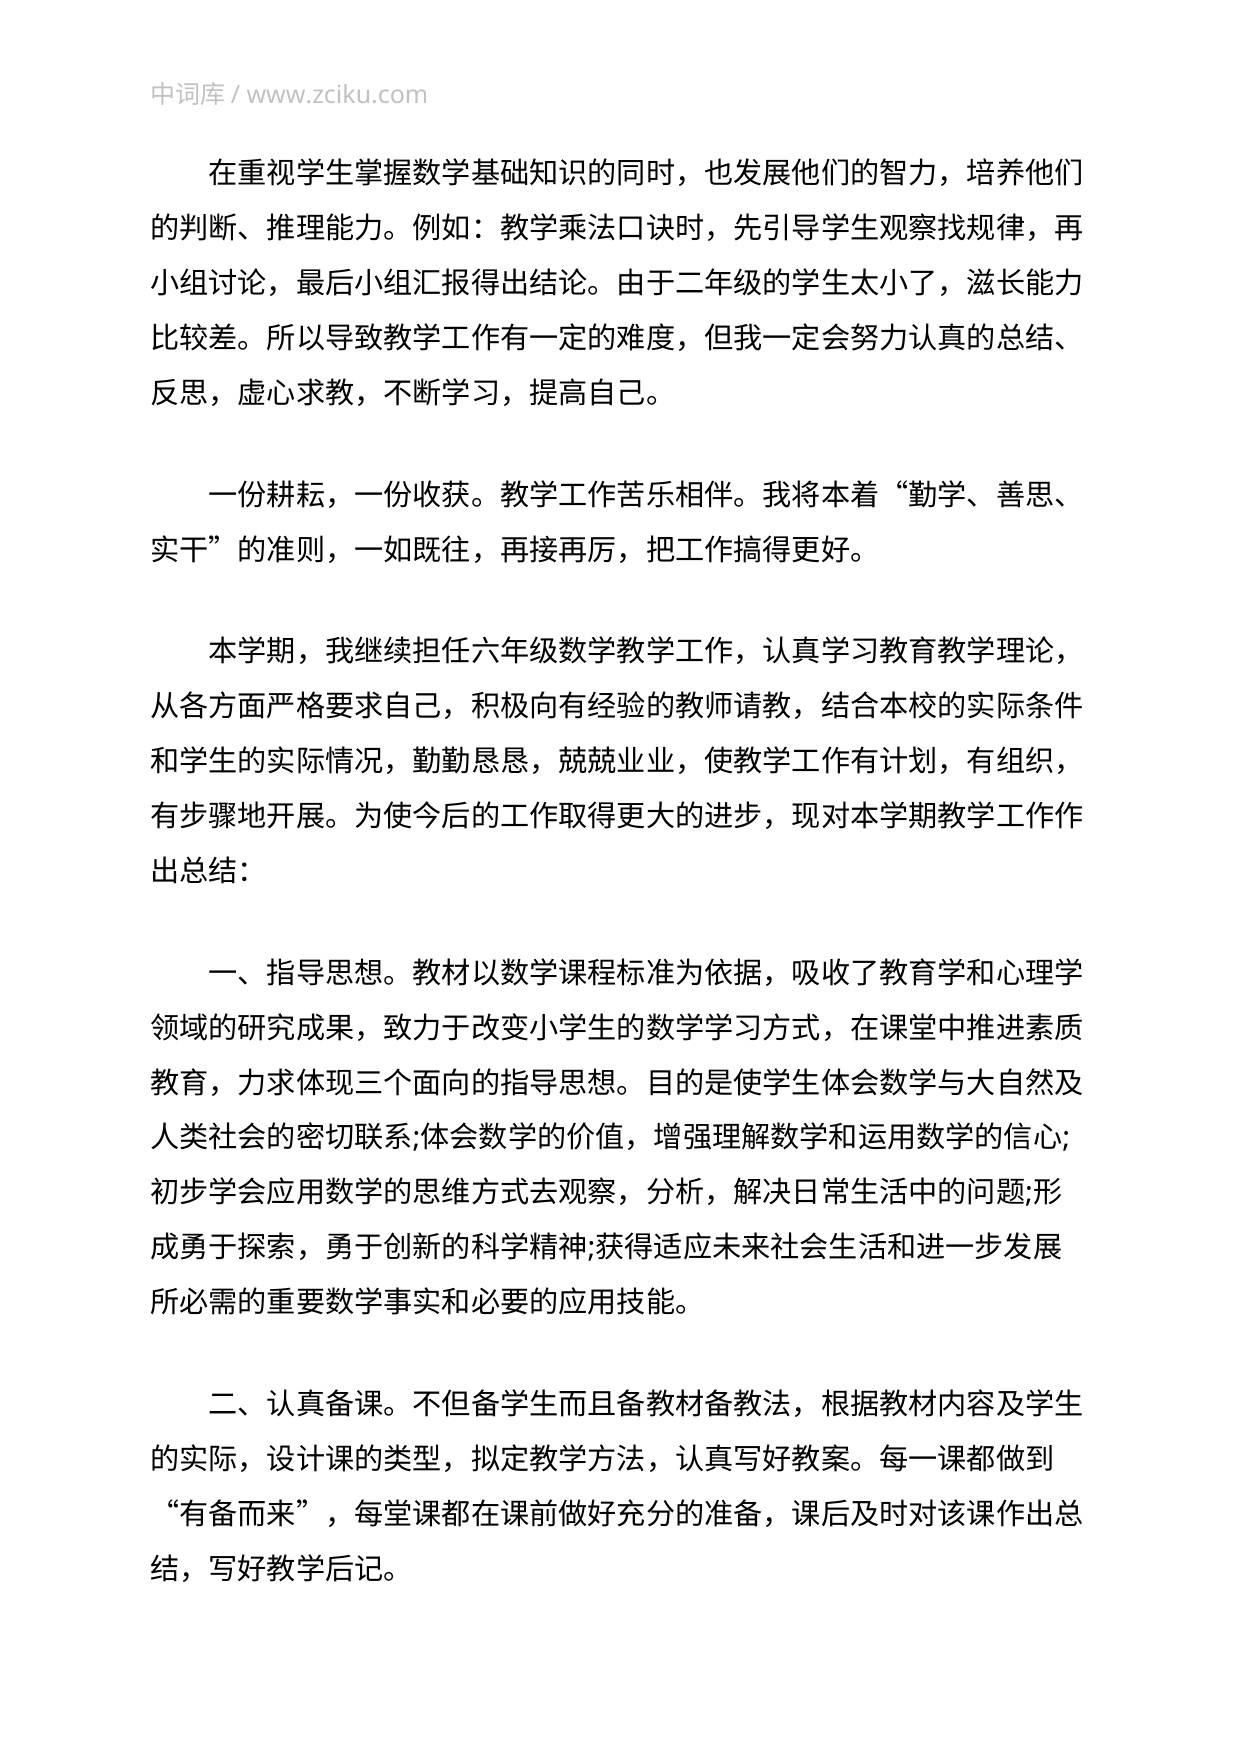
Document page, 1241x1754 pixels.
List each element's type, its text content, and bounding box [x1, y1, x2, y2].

text 二、认真备课。不但备学生而且备教材备教法，根据教材内容及学生的实际，设计课的类型，拟定教学方法，认真写好教案。每一课都做到“有备而来”，每堂课都在课前做好充分的准备，课后及时对该课作出总结，写好教学后记。 [150, 1381, 1090, 1588]
text 一份耕耘，一份收获。教学工作苦乐相伴。我将本着“勤学、善思、实干”的准则，一如既往，再接再厉，把工作搞得更好。 [150, 471, 1090, 568]
text 在重视学生掌握数学基础知识的同时，也发展他们的智力，培养他们的判断、推理能力。例如：教学乘法口诀时，先引导学生观察找规律，再小组讨论，最后小组汇报得出结论。由于二年级的学生太小了，滋长能力比较差。所以导致教学工作有一定的难度，但我一定会努力认真的总结、反思，虚心求教，不断学习，提高自己。 [150, 150, 1090, 412]
text 一、指导思想。教材以数学课程标准为依据，吸收了教育学和心理学领域的研究成果，致力于改变小学生的数学学习方式，在课堂中推进素质教育，力求体现三个面向的指导思想。目的是使学生体会数学与大自然及人类社会的密切联系;体会数学的价值，增强理解数学和运用数学的信心;初步学会应用数学的思维方式去观察，分析，解决日常生活中的问题;形成勇于探索，勇于创新的科学精神;获得适应未来社会生活和进一步发展所必需的重要数学事实和必要的应用技能。 [150, 949, 1090, 1321]
text 本学期，我继续担任六年级数学教学工作，认真学习教育教学理论，从各方面严格要求自己，积极向有经验的教师请教，结合本校的实际条件和学生的实际情况，勤勤恳恳，兢兢业业，使教学工作有计划，有组织，有步骤地开展。为使今后的工作取得更大的进步，现对本学期教学工作作出总结： [150, 628, 1090, 890]
